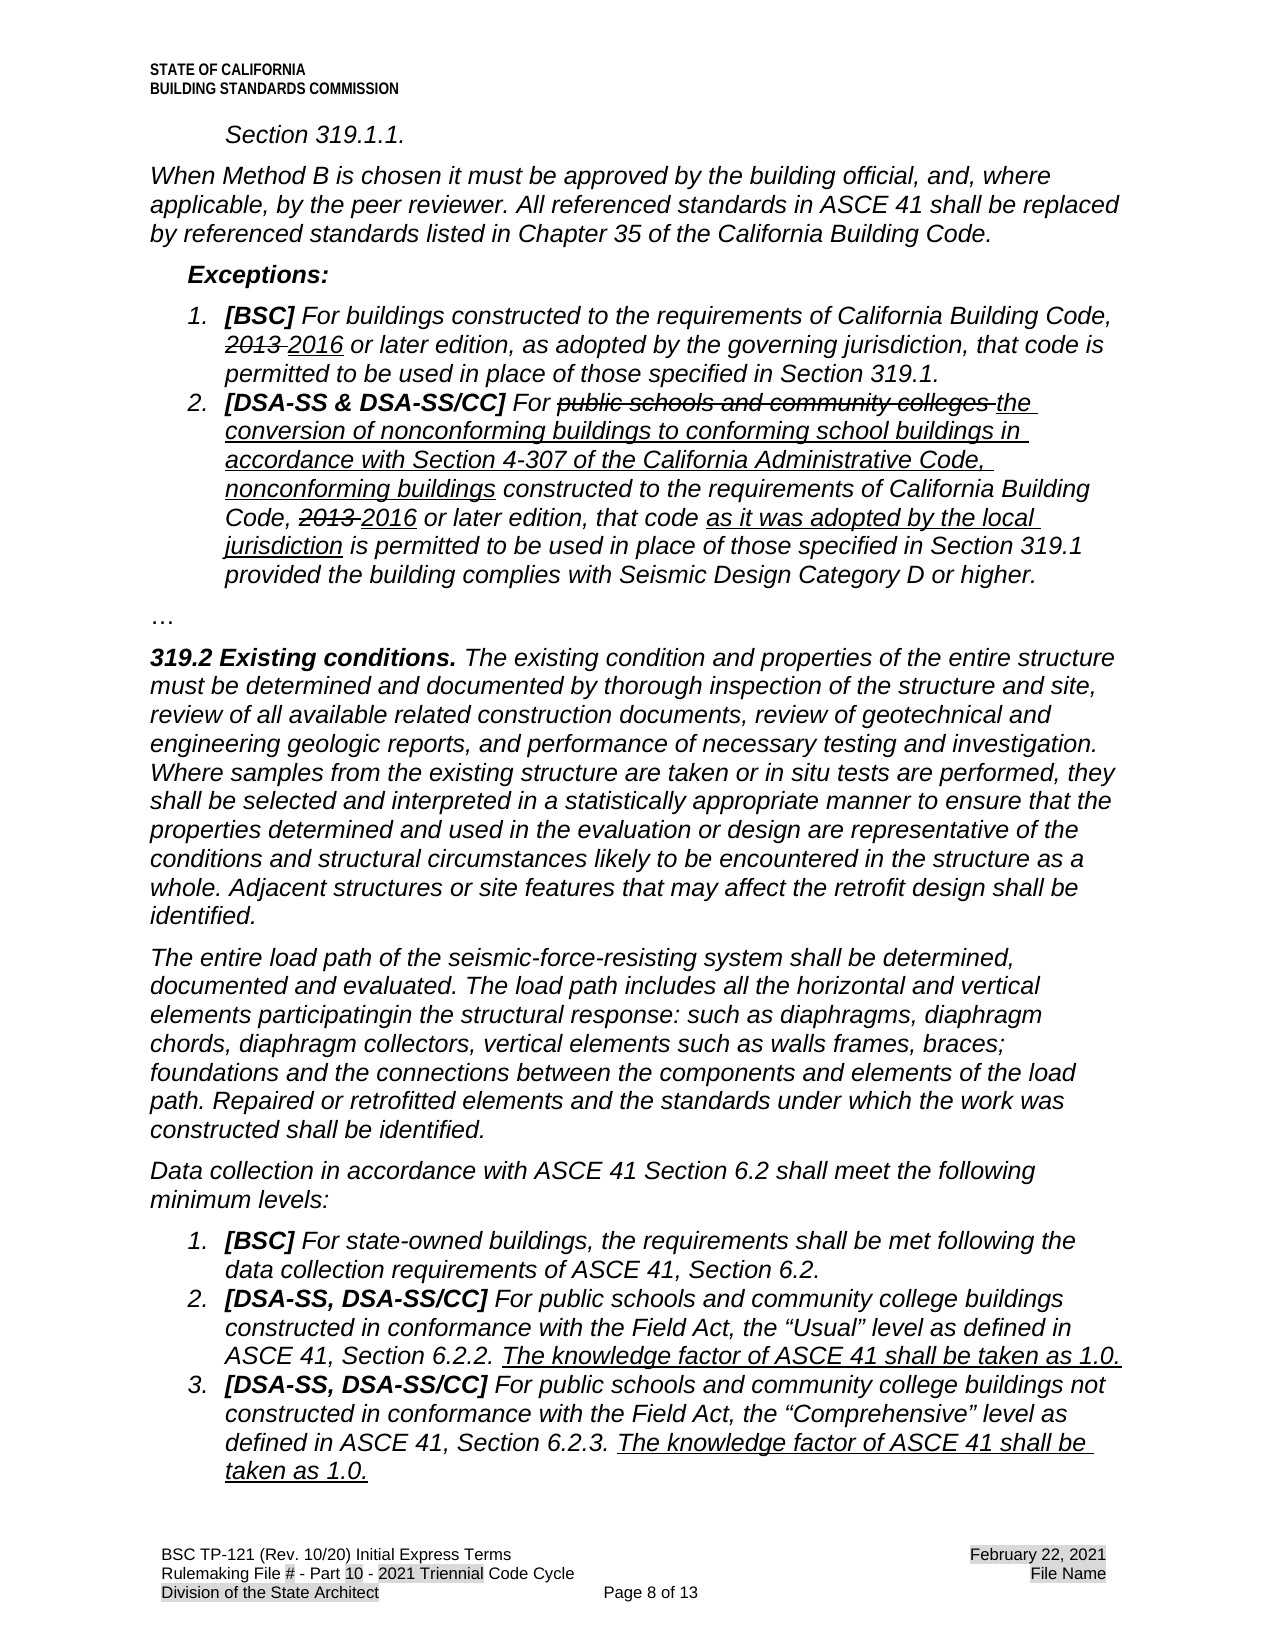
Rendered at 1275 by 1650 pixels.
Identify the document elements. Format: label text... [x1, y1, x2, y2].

list [DSA-SS, DSA-SS/CC] For public schools and community college buildings not constructed in conformance with the Field Act, the “Comprehensive” level as defined in ASCE 41, Section 6.2.3. The knowledge factor of ASCE 41 shall be taken as 1.0. [187, 1370, 1125, 1485]
list [DSA-SS, DSA-SS/CC] For public schools and community college buildings constructed in conformance with the Field Act, the “Usual” level as defined in ASCE 41, Section 6.2.2. The knowledge factor of ASCE 41 shall be taken as 1.0. [187, 1284, 1125, 1370]
text When Method B is chosen it must be approved by the building official, and, where applicable, by the peer reviewer. All referenced standards in ASCE 41 shall be replaced by referenced standards listed in Chapter 35 of the California Building Code. [150, 161, 1125, 247]
text Exceptions: [187, 260, 1125, 289]
text 319.2 Existing conditions. The existing condition and properties of the entire structure must be determined and documented by thorough inspection of the structure and site, review of all available related construction documents, review of geotechnical and engineering geologic reports, and performance of necessary testing and investigation. Where samples from the existing structure are taken or in situ tests are performed, they shall be selected and interpreted in a statistically appropriate manner to ensure that the properties determined and used in the evaluation or design are representative of the conditions and structural circumstances likely to be encountered in the structure as a whole. Adjacent structures or site features that may affect the retrofit design shall be identified. [150, 642, 1125, 930]
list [187, 120, 1125, 149]
text Data collection in accordance with ASCE 41 Section 6.2 shall meet the following minimum levels: [150, 1156, 1125, 1214]
list [BSC] For buildings constructed to the requirements of California Building Code, 2013 2016 or later edition, as adopted by the governing jurisdiction, that code is permitted to be used in place of those specified in Section 319.1. [187, 301, 1125, 387]
list [DSA-SS & DSA-SS/CC] For public schools and community colleges the conversion of nonconforming buildings to conforming school buildings in accordance with Section 4-307 of the California Administrative Code, nonconforming buildings constructed to the requirements of California Building Code, 2013 2016 or later edition, that code as it was adopted by the local jurisdiction is permitted to be used in place of those specified in Section 319.1 provided the building complies with Seismic Design Category D or higher. [187, 387, 1125, 589]
list [BSC] For state-owned buildings, the requirements shall be met following the data collection requirements of ASCE 41, Section 6.2. [187, 1226, 1125, 1284]
text … [150, 601, 1125, 630]
text The entire load path of the seismic-force-resisting system shall be determined, documented and evaluated. The load path includes all the horizontal and vertical elements participatingin the structural response: such as diaphragms, diaphragm chords, diaphragm collectors, vertical elements such as walls frames, braces; foundations and the connections between the components and elements of the load path. Repaired or retrofitted elements and the standards under which the work was constructed shall be identified. [150, 942, 1125, 1144]
